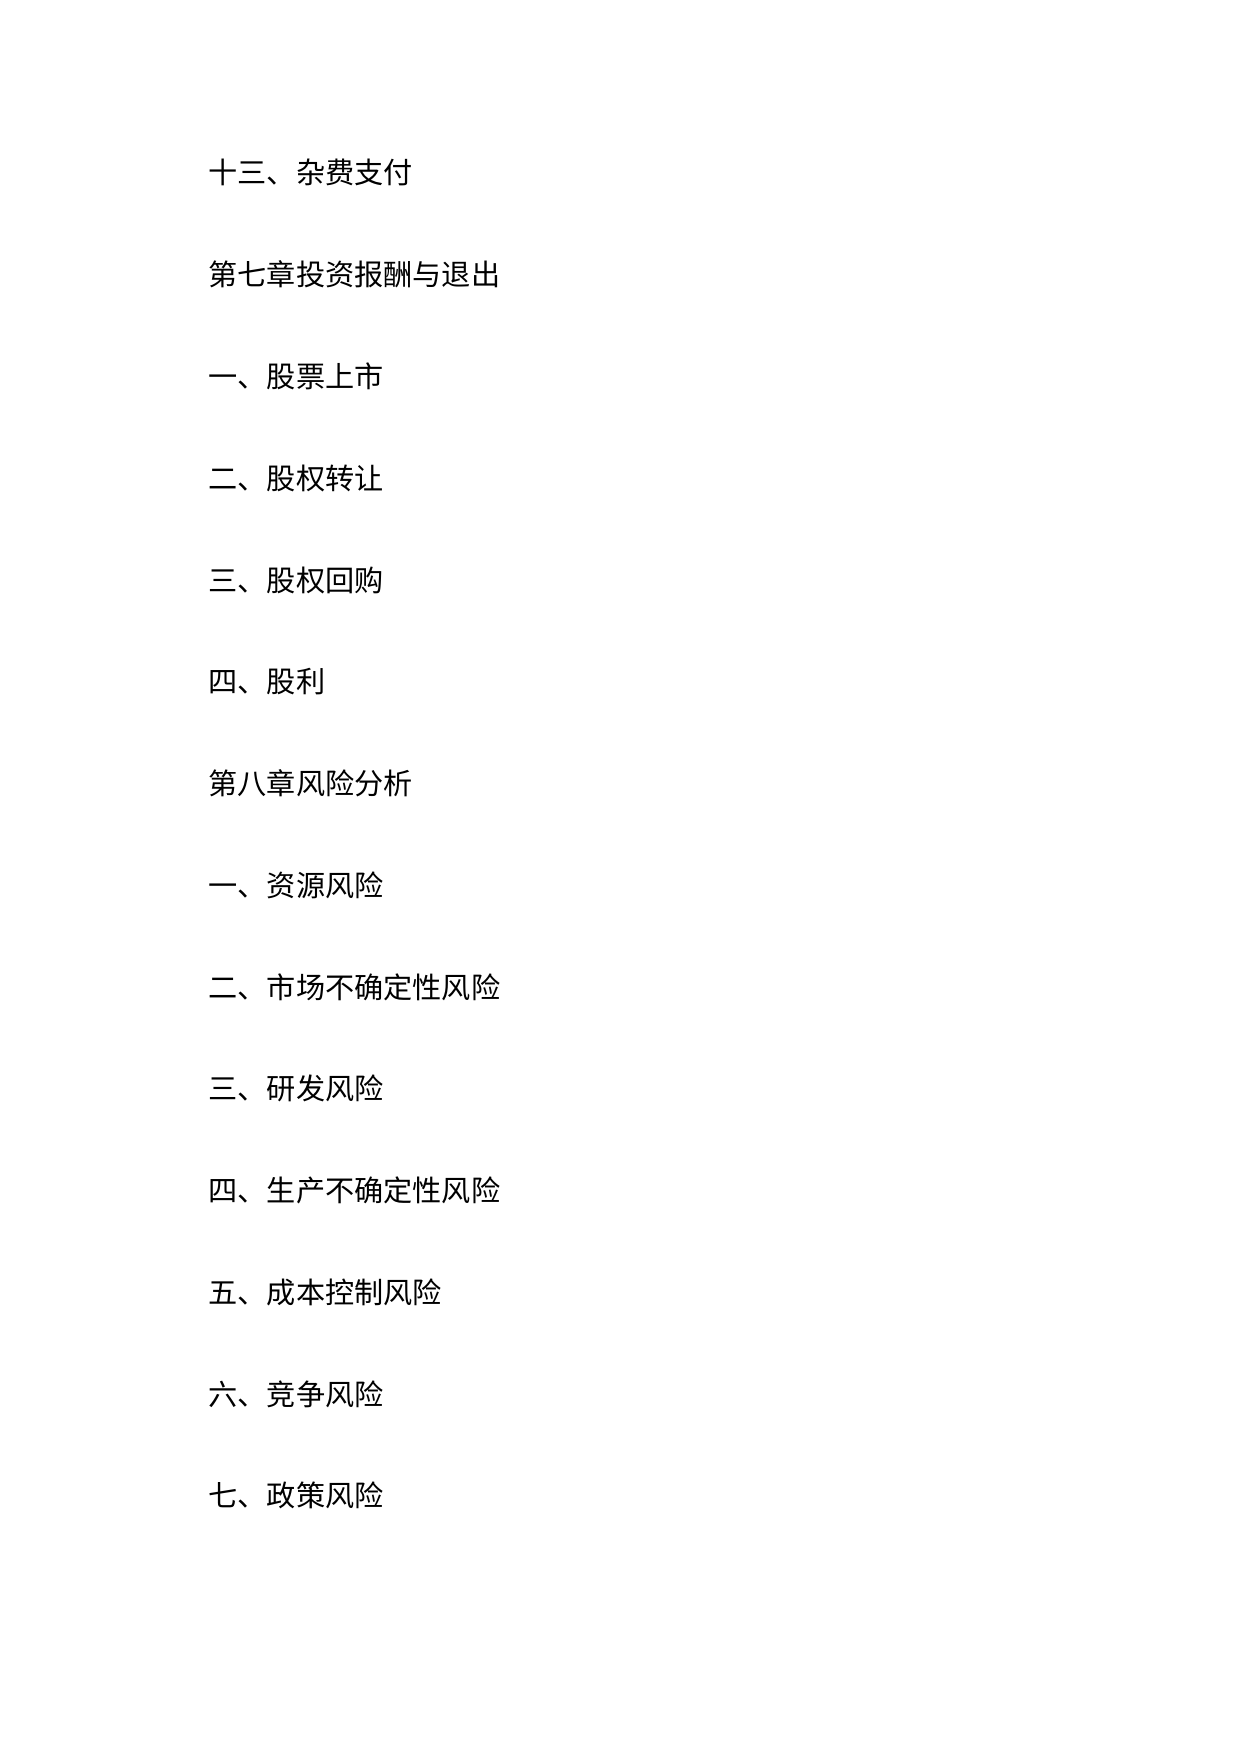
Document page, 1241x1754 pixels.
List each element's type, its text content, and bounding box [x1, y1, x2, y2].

text 二、股权转让 [150, 455, 1090, 498]
text 三、股权回购 [150, 557, 1090, 599]
text 十三、杂费支付 [150, 150, 1090, 192]
text 四、生产不确定性风险 [150, 1168, 1090, 1210]
text 五、成本控制风险 [150, 1269, 1090, 1312]
text 一、资源风险 [150, 862, 1090, 905]
text 二、市场不确定性风险 [150, 964, 1090, 1006]
text 三、研发风险 [150, 1066, 1090, 1108]
text 一、股票上市 [150, 353, 1090, 396]
text 第八章风险分析 [150, 761, 1090, 803]
text 六、竞争风险 [150, 1371, 1090, 1413]
text 四、股利 [150, 659, 1090, 701]
text 第七章投资报酬与退出 [150, 252, 1090, 294]
text 七、政策风险 [150, 1473, 1090, 1515]
